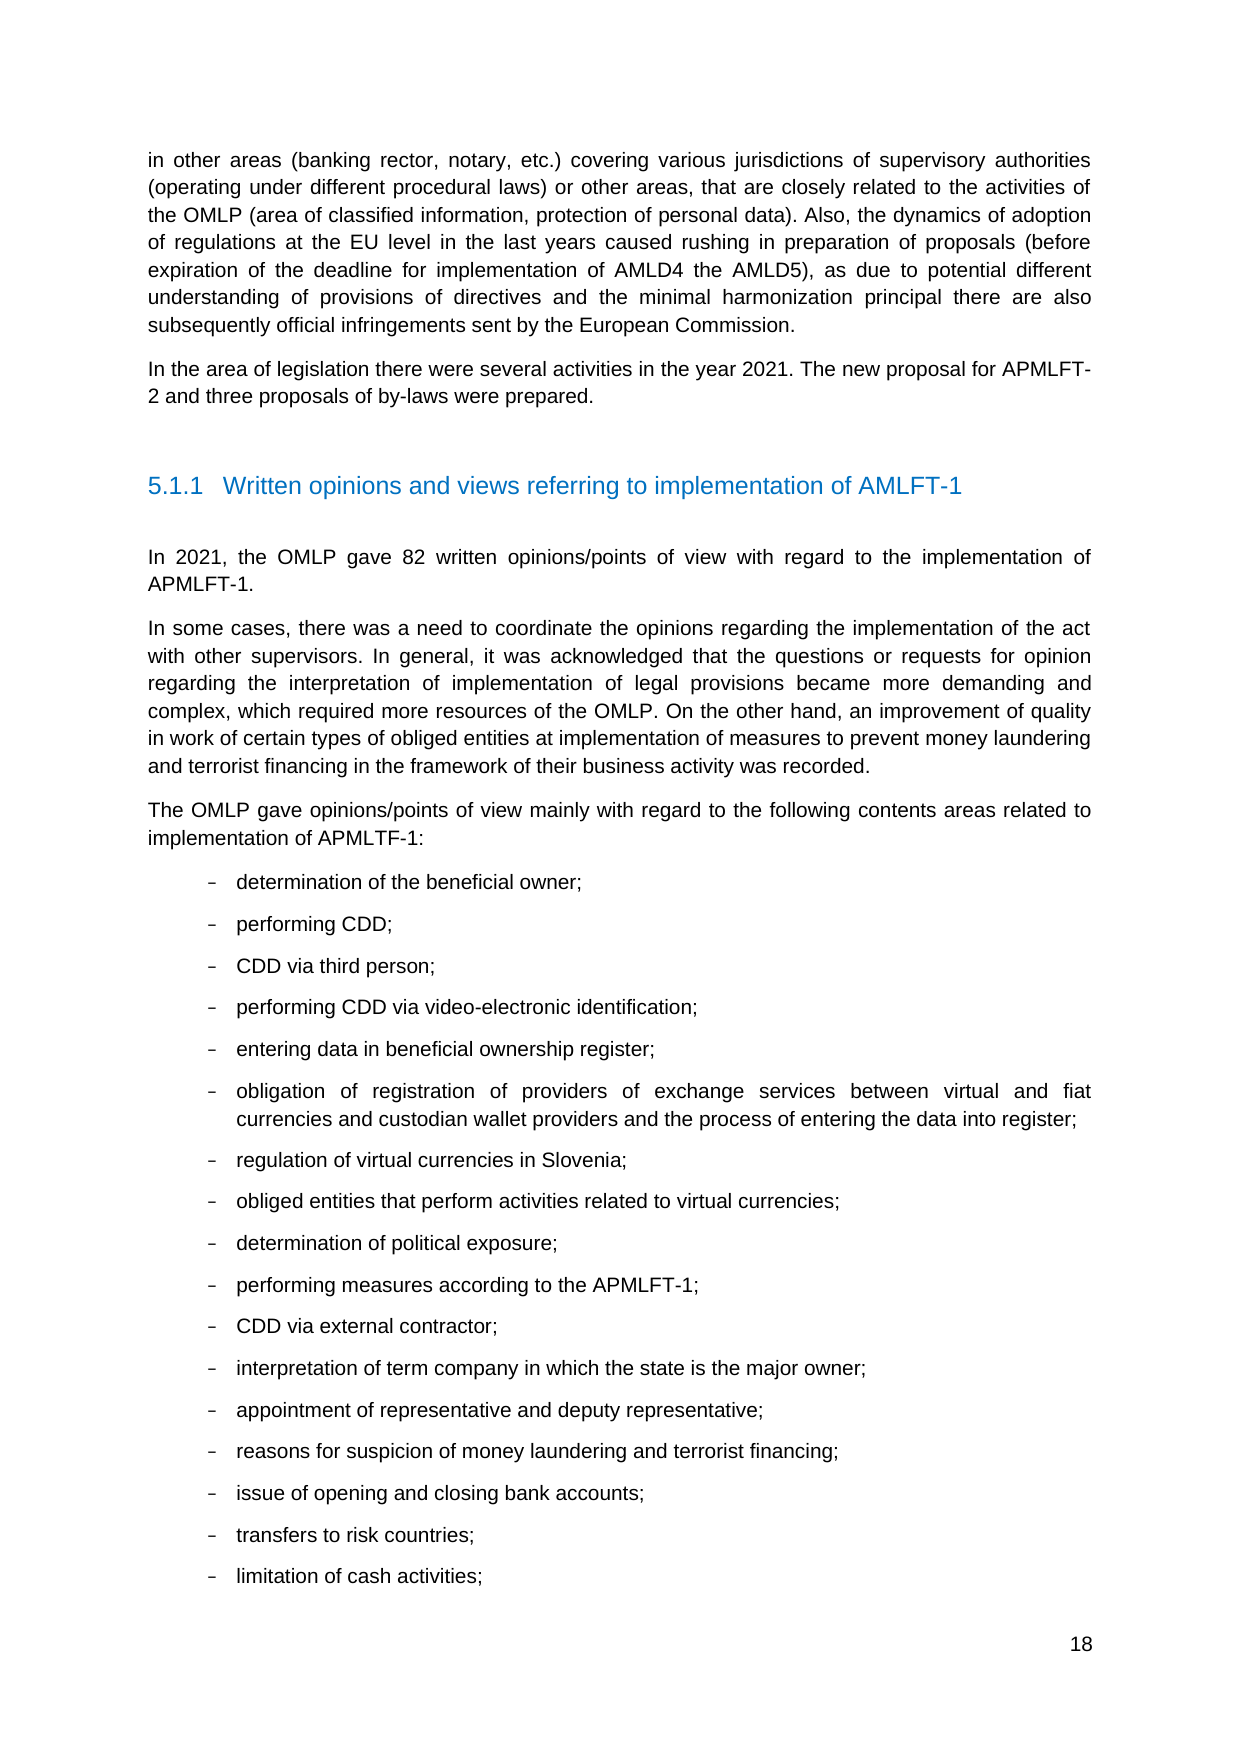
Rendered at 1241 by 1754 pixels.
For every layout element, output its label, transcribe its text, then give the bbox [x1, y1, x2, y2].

list obligation of registration of providers of exchange services between virtual and fiat currencies and custodian wallet providers and the process of entering the data into register; [207, 1078, 1093, 1131]
list appointment of representative and deputy representative; [207, 1397, 1093, 1422]
list limitation of cash activities; [207, 1563, 1093, 1589]
list transfers to risk countries; [207, 1522, 1093, 1547]
text In the area of legislation there were several activities in the year 2021. The new proposal for APMLFT-2 and three proposals of by-laws were prepared. [148, 357, 1093, 408]
list entering data in beneficial ownership register; [207, 1036, 1093, 1062]
list regulation of virtual currencies in Slovenia; [207, 1147, 1093, 1172]
list determination of political exposure; [207, 1230, 1093, 1256]
list obliged entities that perform activities related to virtual currencies; [207, 1188, 1093, 1214]
list interpretation of term company in which the state is the major owner; [207, 1355, 1093, 1381]
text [148, 148, 1093, 337]
list issue of opening and closing bank accounts; [207, 1480, 1093, 1506]
subtitle Written opinions and views referring to implementation of AMLFT-1 [148, 471, 1093, 500]
text In some cases, there was a need to coordinate the opinions regarding the implementation of the act with other supervisors. In general, it was acknowledged that the questions or requests for opinion regarding the interpretation of implementation of legal provisions became more demanding and complex, which required more resources of the OMLP. On the other hand, an improvement of quality in work of certain types of obliged entities at implementation of measures to prevent money laundering and terrorist financing in the framework of their business activity was recorded. [148, 616, 1093, 778]
list reasons for suspicion of money laundering and terrorist financing; [207, 1438, 1093, 1464]
list CDD via third person; [207, 953, 1093, 978]
list performing CDD; [207, 911, 1093, 937]
list determination of the beneficial owner; [207, 869, 1093, 895]
list performing CDD via video-electronic identification; [207, 994, 1093, 1020]
text In 2021, the OMLP gave 82 written opinions/points of view with regard to the implementation of APMLFT-1. [148, 544, 1093, 596]
list performing measures according to the APMLFT-1; [207, 1272, 1093, 1297]
text The OMLP gave opinions/points of view mainly with regard to the following contents areas related to implementation of APMLTF-1: [148, 798, 1093, 849]
list CDD via external contractor; [207, 1313, 1093, 1339]
